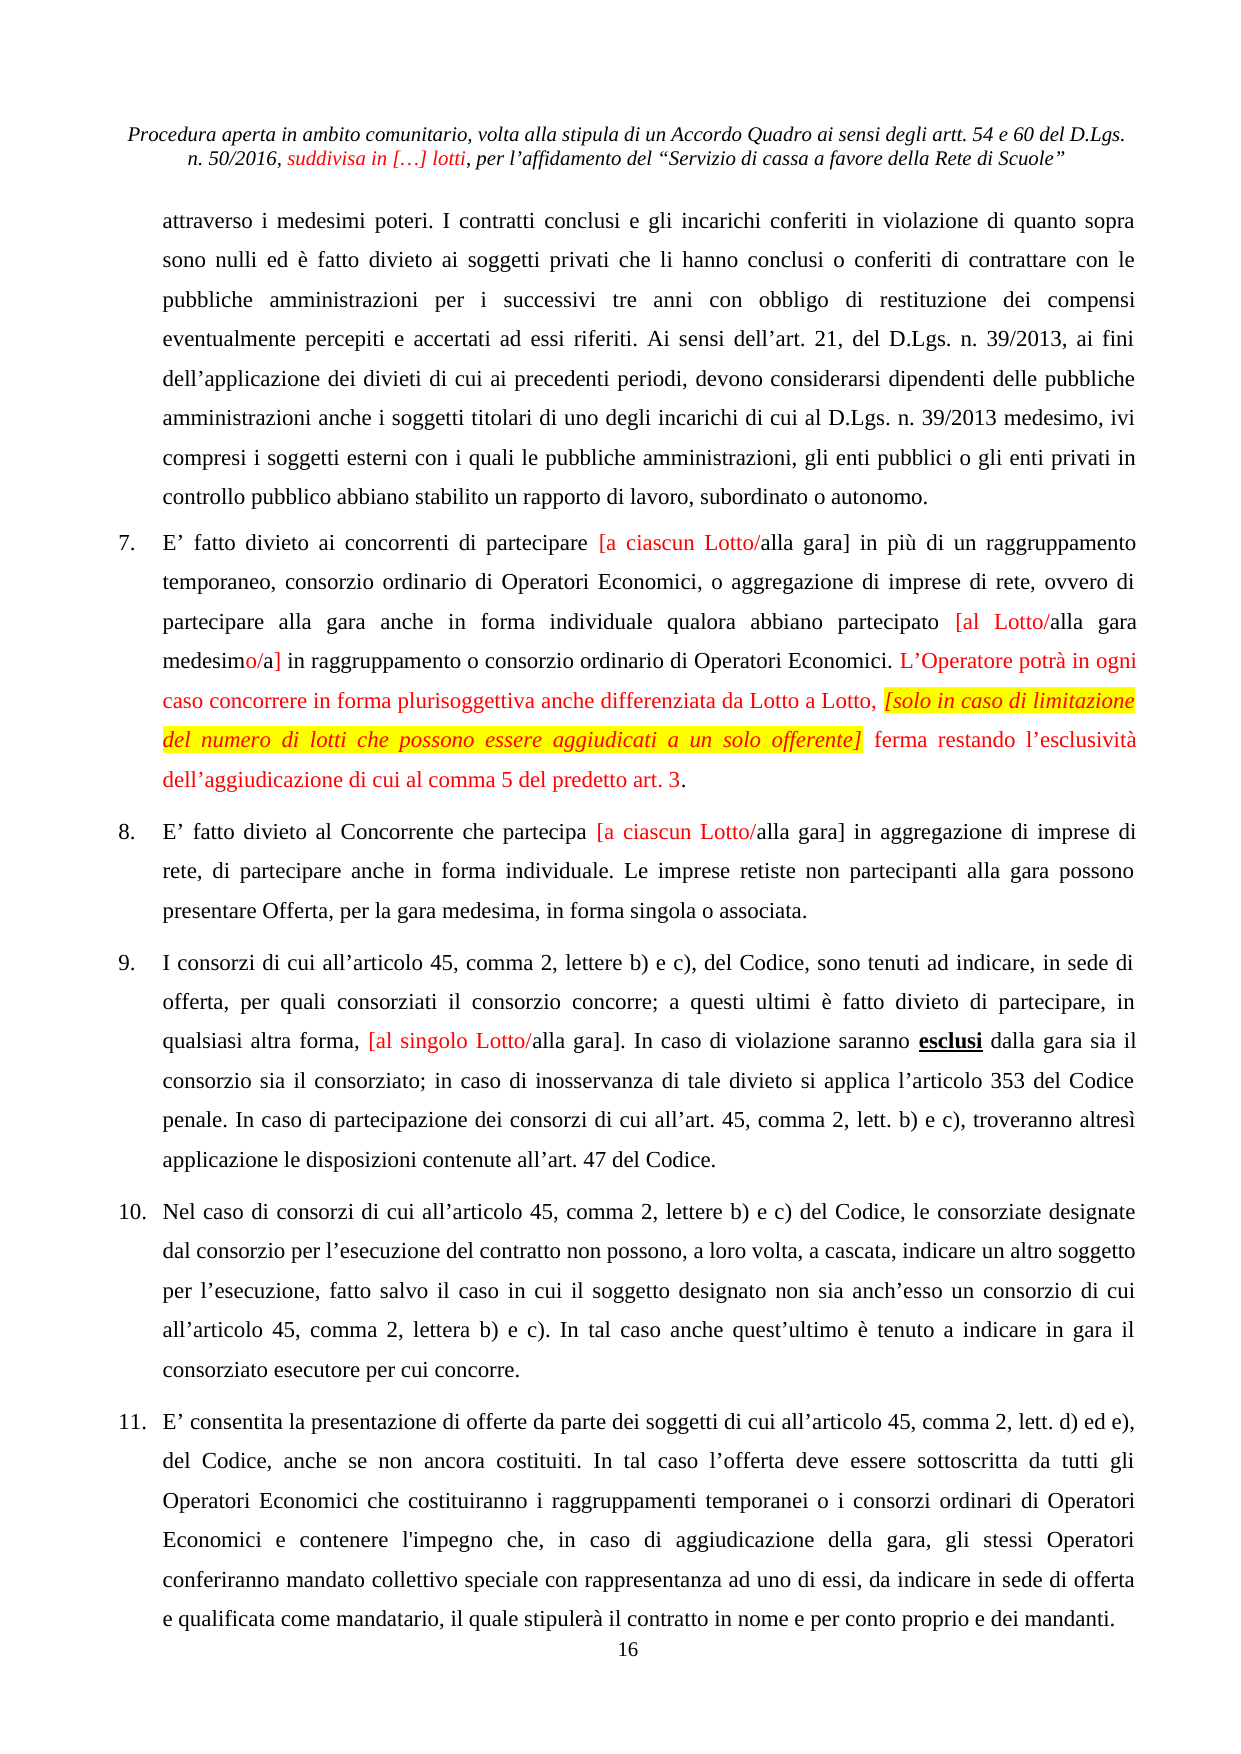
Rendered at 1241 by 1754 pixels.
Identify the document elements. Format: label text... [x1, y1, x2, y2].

list Nel caso di consorzi di cui all’articolo 45, comma 2, lettere b) e c) del Codice, le consorziate designate dal consorzio per l’esecuzione del contratto non possono, a loro volta, a cascata, indicare un altro soggetto per l’esecuzione, fatto salvo il caso in cui il soggetto designato non sia anch’esso un consorzio di cui all’articolo 45, comma 2, lettera b) e c). In tal caso anche quest’ultimo è tenuto a indicare in gara il consorziato esecutore per cui concorre. [118, 1198, 1137, 1382]
list E’ fatto divieto al Concorrente che partecipa [a ciascun Lotto/alla gara] in aggregazione di imprese di rete, di partecipare anche in forma individuale. Le imprese retiste non partecipanti alla gara possono presentare Offerta, per la gara medesima, in forma singola o associata. [118, 818, 1137, 923]
list E’ consentita la presentazione di offerte da parte dei soggetti di cui all’articolo 45, comma 2, lett. d) ed e), del Codice, anche se non ancora costituiti. In tal caso l’offerta deve essere sottoscritta da tutti gli Operatori Economici che costituiranno i raggruppamenti temporanei o i consorzi ordinari di Operatori Economici e contenere l'impegno che, in caso di aggiudicazione della gara, gli stessi Operatori conferiranno mandato collettivo speciale con rappresentanza ad uno di essi, da indicare in sede di offerta e qualificata come mandatario, il quale stipulerà il contratto in nome e per conto proprio e dei mandanti. [118, 1408, 1137, 1632]
list I consorzi di cui all’articolo 45, comma 2, lettere b) e c), del Codice, sono tenuti ad indicare, in sede di offerta, per quali consorziati il consorzio concorre; a questi ultimi è fatto divieto di partecipare, in qualsiasi altra forma, [al singolo Lotto/alla gara]. In caso di violazione saranno esclusi dalla gara sia il consorzio sia il consorziato; in caso di inosservanza di tale divieto si applica l’articolo 353 del Codice penale. In caso di partecipazione dei consorzi di cui all’art. 45, comma 2, lett. b) e c), troveranno altresì applicazione le disposizioni contenute all’art. 47 del Codice. [118, 949, 1137, 1172]
list E’ fatto divieto ai concorrenti di partecipare [a ciascun Lotto/alla gara] in più di un raggruppamento temporaneo, consorzio ordinario di Operatori Economici, o aggregazione di imprese di rete, ovvero di partecipare alla gara anche in forma individuale qualora abbiano partecipato [al Lotto/alla gara medesimo/a] in raggruppamento o consorzio ordinario di Operatori Economici. L’Operatore potrà in ogni caso concorrere in forma plurisoggettiva anche differenziata da Lotto a Lotto, [solo in caso di limitazione del numero di lotti che possono essere aggiudicati a un solo offerente] ferma restando l’esclusività dell’aggiudicazione di cui al comma 5 del predetto art. 3. [118, 529, 1137, 792]
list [125, 207, 1137, 509]
